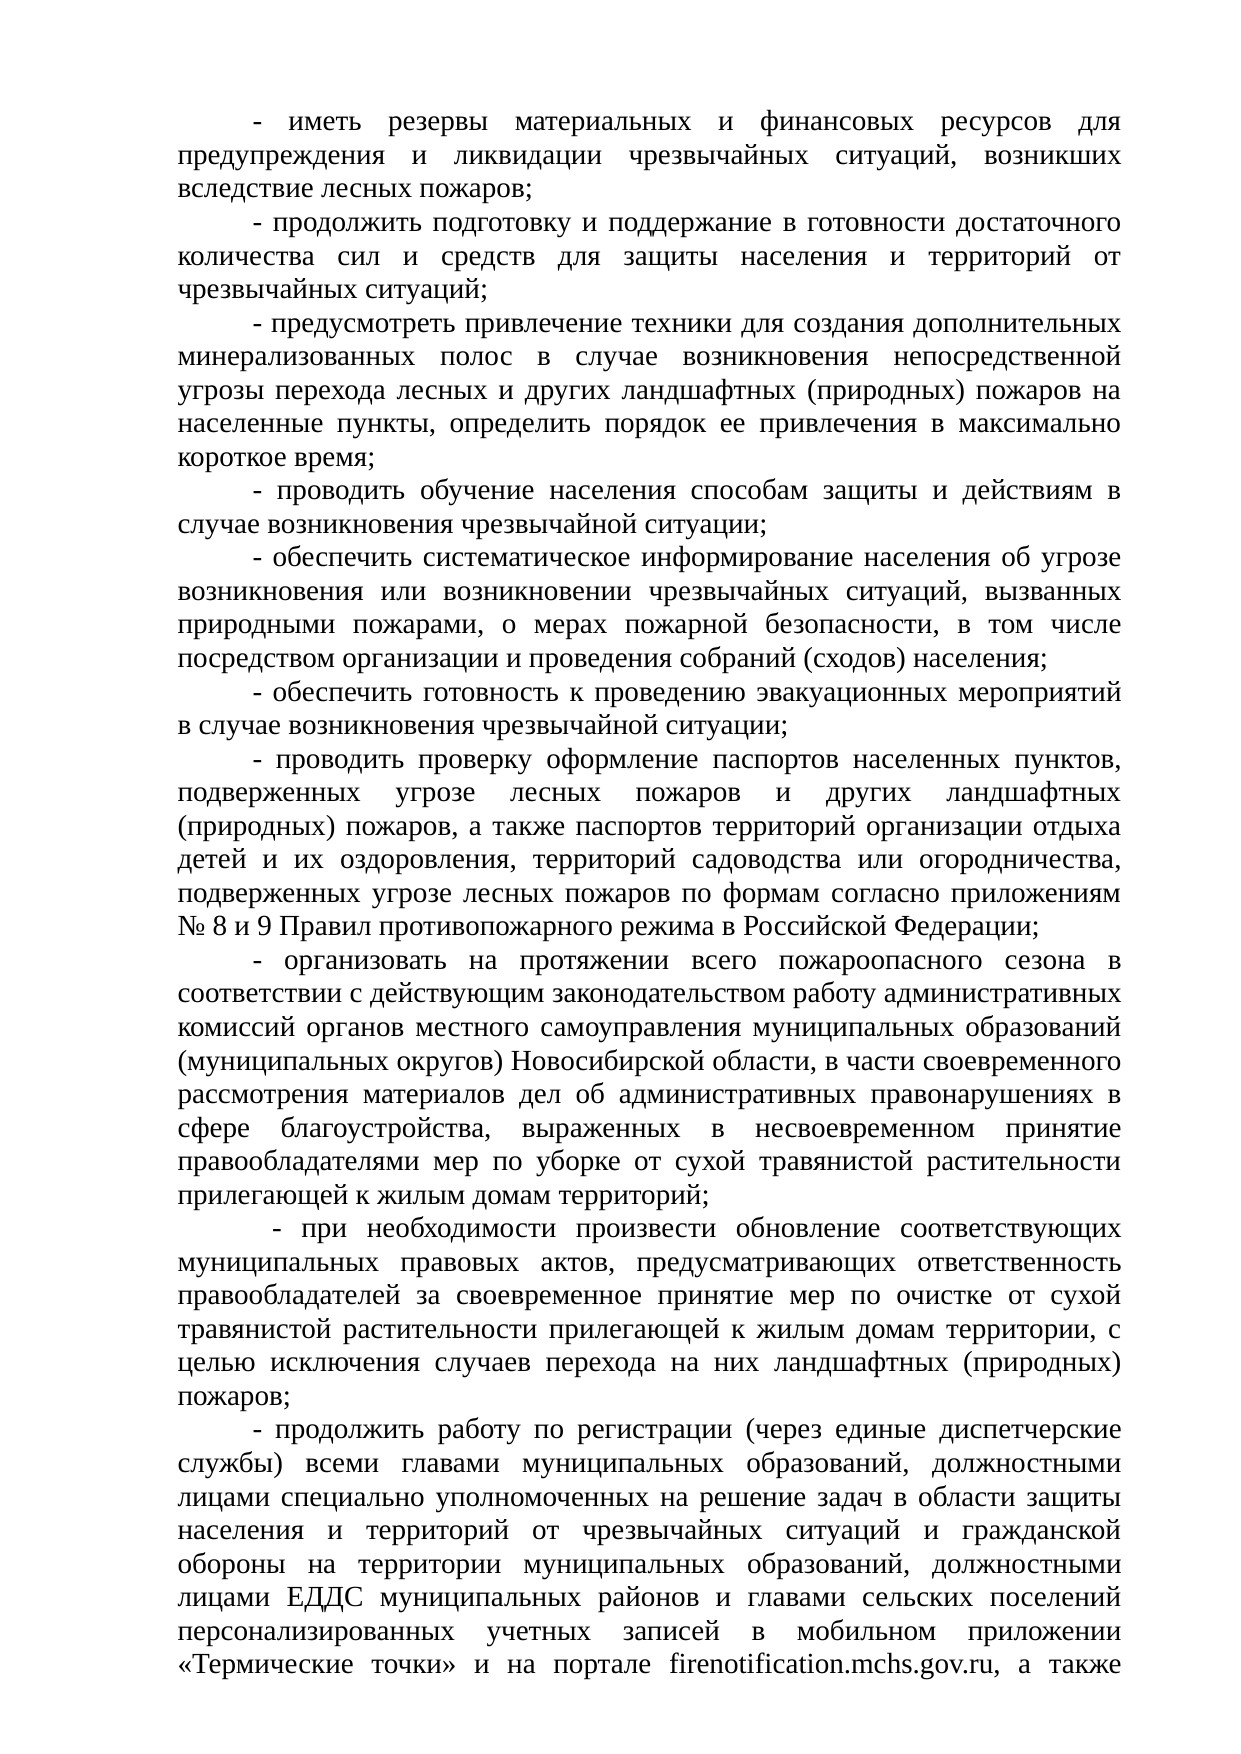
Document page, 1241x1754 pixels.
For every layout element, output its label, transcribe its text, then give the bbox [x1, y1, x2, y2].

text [177, 1412, 1122, 1680]
text - при необходимости произвести обновление соответствующих муниципальных правовых актов, предусматривающих ответственность правообладателей за своевременное принятие мер по очистке от сухой травянистой растительности прилегающей к жилым домам территории, с целью исключения случаев перехода на них ландшафтных (природных) пожаров; [177, 1210, 1122, 1412]
text - проводить проверку оформление паспортов населенных пунктов, подверженных угрозе лесных пожаров и других ландшафтных (природных) пожаров, а также паспортов территорий организации отдыха детей и их оздоровления, территорий садоводства или огородничества, подверженных угрозе лесных пожаров по формам согласно приложениям № 8 и 9 Правил противопожарного режима в Российской Федерации; [177, 741, 1122, 942]
text - предусмотреть привлечение техники для создания дополнительных минерализованных полос в случае возникновения непосредственной угрозы перехода лесных и других ландшафтных (природных) пожаров на населенные пункты, определить порядок ее привлечения в максимально короткое время; [177, 305, 1122, 472]
text - организовать на протяжении всего пожароопасного сезона в соответствии с действующим законодательством работу административных комиссий органов местного самоуправления муниципальных образований (муниципальных округов) Новосибирской области, в части своевременного рассмотрения материалов дел об административных правонарушениях в сфере благоустройства, выраженных в несвоевременном принятие правообладателями мер по уборке от сухой травянистой растительности прилегающей к жилым домам территорий; [177, 942, 1122, 1210]
text - обеспечить систематическое информирование населения об угрозе возникновения или возникновении чрезвычайных ситуаций, вызванных природными пожарами, о мерах пожарной безопасности, в том числе посредством организации и проведения собраний (сходов) населения; [177, 539, 1122, 674]
text - обеспечить готовность к проведению эвакуационных мероприятий в случае возникновения чрезвычайной ситуации; [177, 674, 1122, 741]
text - иметь резервы материальных и финансовых ресурсов для предупреждения и ликвидации чрезвычайных ситуаций, возникших вследствие лесных пожаров; [177, 103, 1122, 204]
text - проводить обучение населения способам защиты и действиям в случае возникновения чрезвычайной ситуации; [177, 472, 1122, 539]
text - продолжить подготовку и поддержание в готовности достаточного количества сил и средств для защиты населения и территорий от чрезвычайных ситуаций; [177, 204, 1122, 305]
